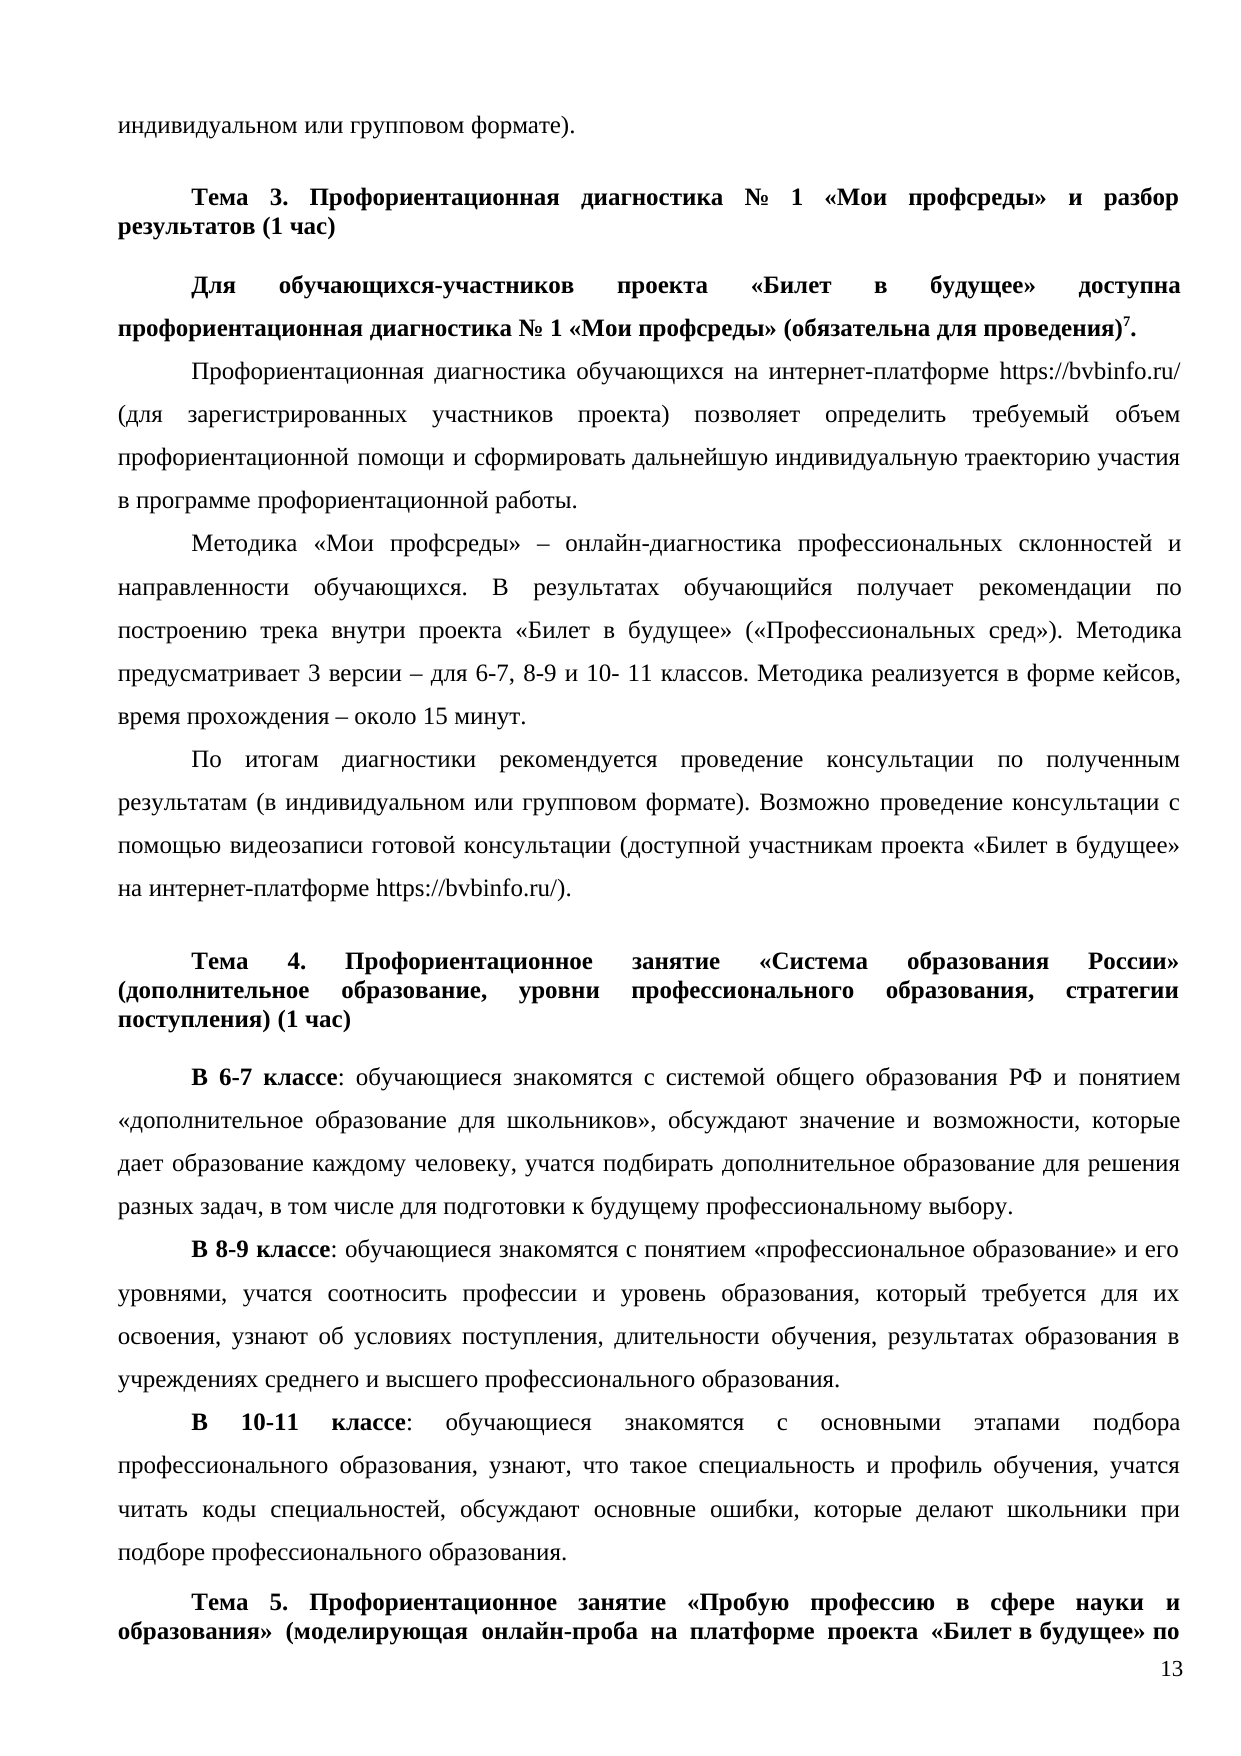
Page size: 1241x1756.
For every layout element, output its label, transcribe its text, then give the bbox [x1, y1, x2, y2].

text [118, 110, 1181, 139]
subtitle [118, 1587, 1180, 1645]
text В 8-9 классе: обучающиеся знакомятся с понятием «профессиональное образование» и его уровнями, учатся соотносить профессии и уровень образования, который требуется для их освоения, узнают об условиях поступления, длительности обучения, результатах образования в учреждениях среднего и высшего профессионального образования. [118, 1234, 1179, 1393]
text В 6-7 классе: обучающиеся знакомятся с системой общего образования РФ и понятием «дополнительное образование для школьников», обсуждают значение и возможности, которые дает образование каждому человеку, учатся подбирать дополнительное образование для решения разных задач, в том числе для подготовки к будущему профессиональному выбору. [118, 1062, 1180, 1220]
subtitle Тема 3. Профориентационная диагностика № 1 «Мои профсреды» и разбор результатов (1 час) [118, 182, 1179, 240]
text По итогам диагностики рекомендуется проведение консультации по полученным результатам (в индивидуальном или групповом формате). Возможно проведение консультации с помощью видеозаписи готовой консультации (доступной участникам проекта «Билет в будущее» на интернет-платформе https://bvbinfo.ru/). [118, 744, 1180, 902]
text В 10-11 классе: обучающиеся знакомятся с основными этапами подбора профессионального образования, узнают, что такое специальность и профиль обучения, учатся читать коды специальностей, обсуждают основные ошибки, которые делают школьники при подборе профессионального образования. [118, 1407, 1180, 1566]
subtitle Тема 4. Профориентационное занятие «Система образования России» (дополнительное образование, уровни профессионального образования, стратегии поступления) (1 час) [118, 946, 1179, 1032]
text Методика «Мои профсреды» – онлайн-диагностика профессиональных склонностей и направленности обучающихся. В результатах обучающийся получает рекомендации по построению трека внутри проекта «Билет в будущее» («Профессиональных сред»). Методика предусматривает 3 версии – для 6-7, 8-9 и 10- 11 классов. Методика реализуется в форме кейсов, время прохождения – около 15 минут. [118, 528, 1182, 730]
text Профориентационная диагностика обучающихся на интернет-платформе https://bvbinfo.ru/ (для зарегистрированных участников проекта) позволяет определить требуемый объем профориентационной помощи и сформировать дальнейшую индивидуальную траекторию участия в программе профориентационной работы. [118, 356, 1181, 514]
text Для обучающихся-участников проекта «Билет в будущее» доступна профориентационная диагностика № 1 «Мои профсреды» (обязательна для проведения)7. [118, 270, 1181, 342]
